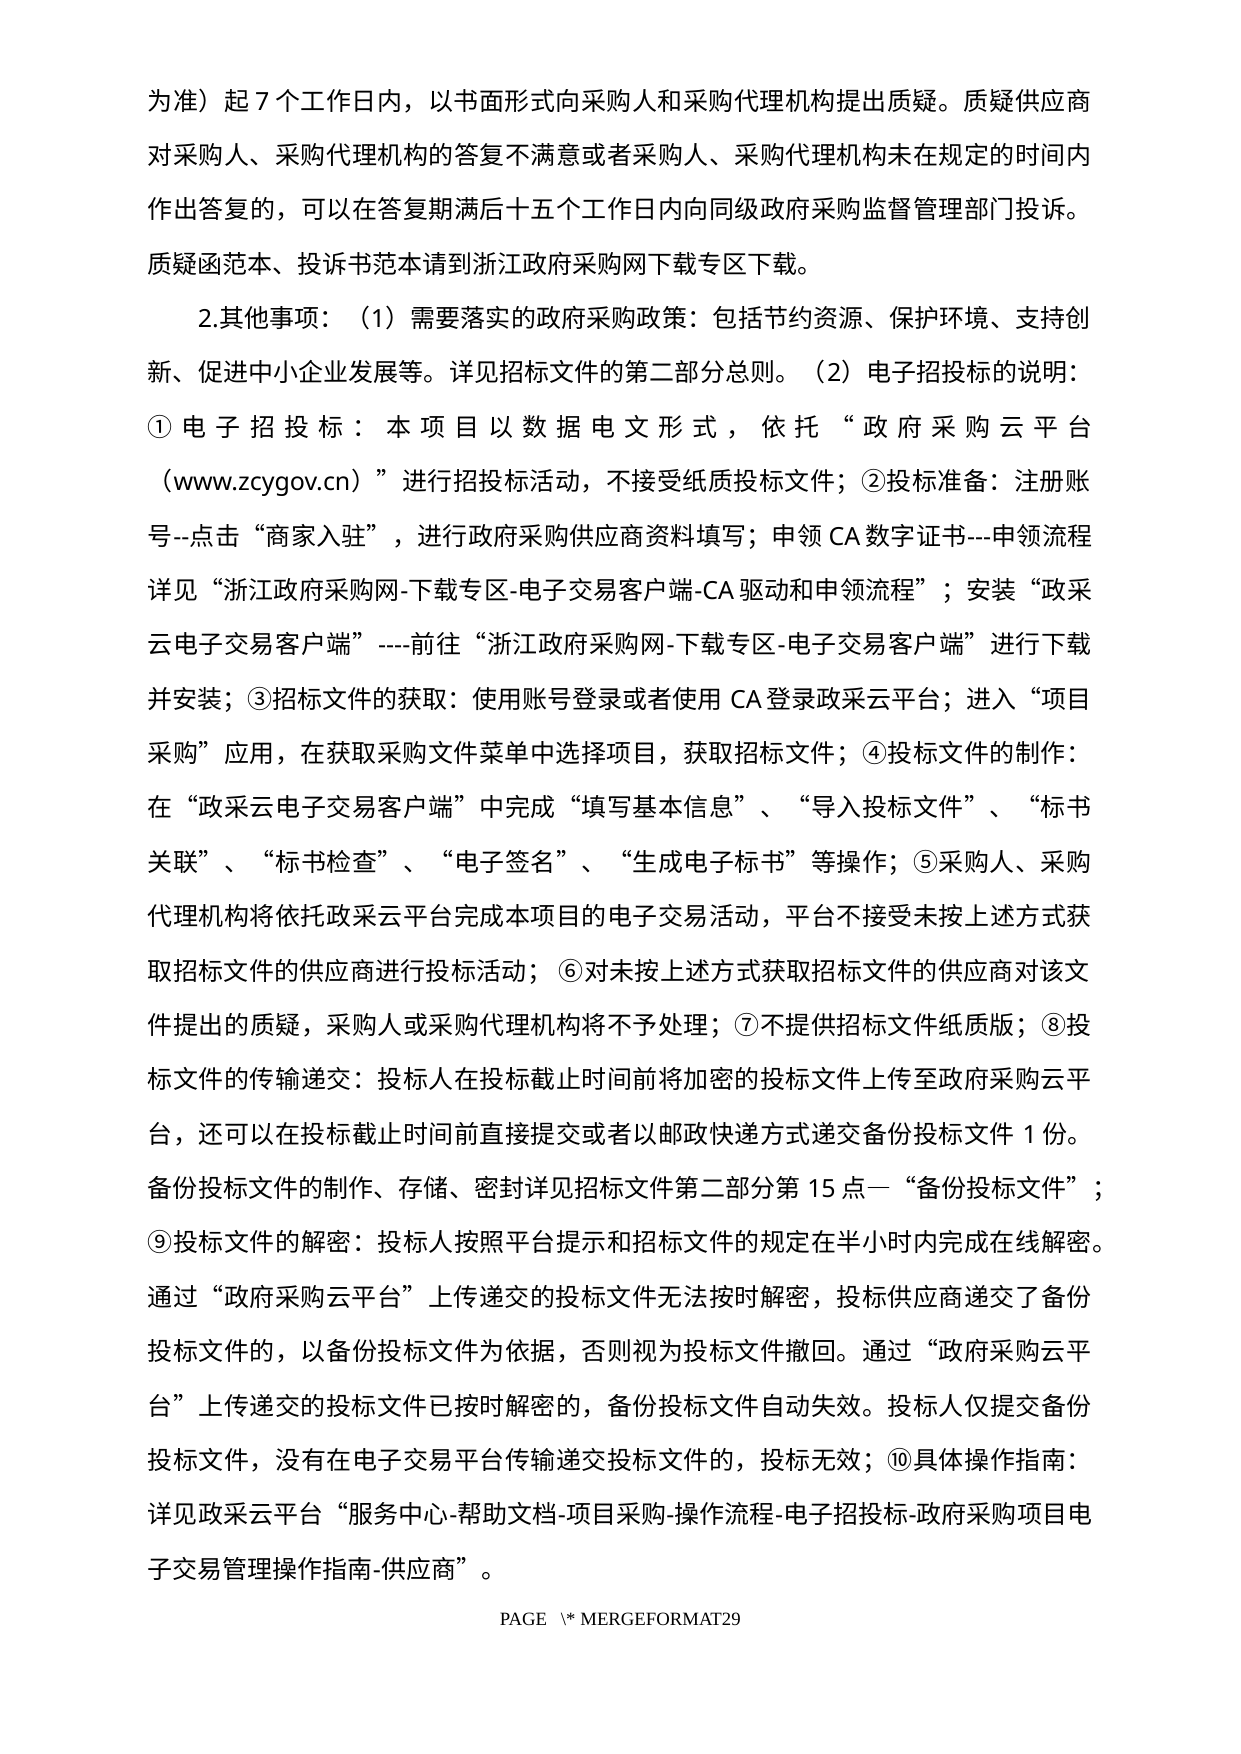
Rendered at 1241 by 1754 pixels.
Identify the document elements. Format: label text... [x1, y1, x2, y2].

text 2.其他事项：（1）需要落实的政府采购政策：包括节约资源、保护环境、支持创新、促进中小企业发展等。详见招标文件的第二部分总则。（2）电子招投标的说明：①电子招投标：本项目以数据电文形式，依托“政府采购云平台（www.zcygov.cn）”进行招投标活动，不接受纸质投标文件；②投标准备：注册账号--点击“商家入驻”，进行政府采购供应商资料填写；申领CA数字证书---申领流程详见“浙江政府采购网-下载专区-电子交易客户端-CA驱动和申领流程”；安装“政采云电子交易客户端”----前往“浙江政府采购网-下载专区-电子交易客户端”进行下载并安装；③招标文件的获取：使用账号登录或者使用CA登录政采云平台；进入“项目采购”应用，在获取采购文件菜单中选择项目，获取招标文件；④投标文件的制作：在“政采云电子交易客户端”中完成“填写基本信息”、“导入投标文件”、“标书关联”、“标书检查”、“电子签名”、“生成电子标书”等操作；⑤采购人、采购代理机构将依托政采云平台完成本项目的电子交易活动，平台不接受未按上述方式获取招标文件的供应商进行投标活动； ⑥对未按上述方式获取招标文件的供应商对该文件提出的质疑，采购人或采购代理机构将不予处理；⑦不提供招标文件纸质版；⑧投标文件的传输递交：投标人在投标截止时间前将加密的投标文件上传至政府采购云平台，还可以在投标截止时间前直接提交或者以邮政快递方式递交备份投标文件1份。备份投标文件的制作、存储、密封详见招标文件第二部分第15点—“备份投标文件”；⑨投标文件的解密：投标人按照平台提示和招标文件的规定在半小时内完成在线解密。通过“政府采购云平台”上传递交的投标文件无法按时解密，投标供应商递交了备份投标文件的，以备份投标文件为依据，否则视为投标文件撤回。通过“政府采购云平台”上传递交的投标文件已按时解密的，备份投标文件自动失效。投标人仅提交备份投标文件，没有在电子交易平台传输递交投标文件的，投标无效；⑩具体操作指南：详见政采云平台“服务中心-帮助文档-项目采购-操作流程-电子招投标-政府采购项目电子交易管理操作指南-供应商”。 [148, 298, 1092, 1585]
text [148, 81, 1092, 280]
